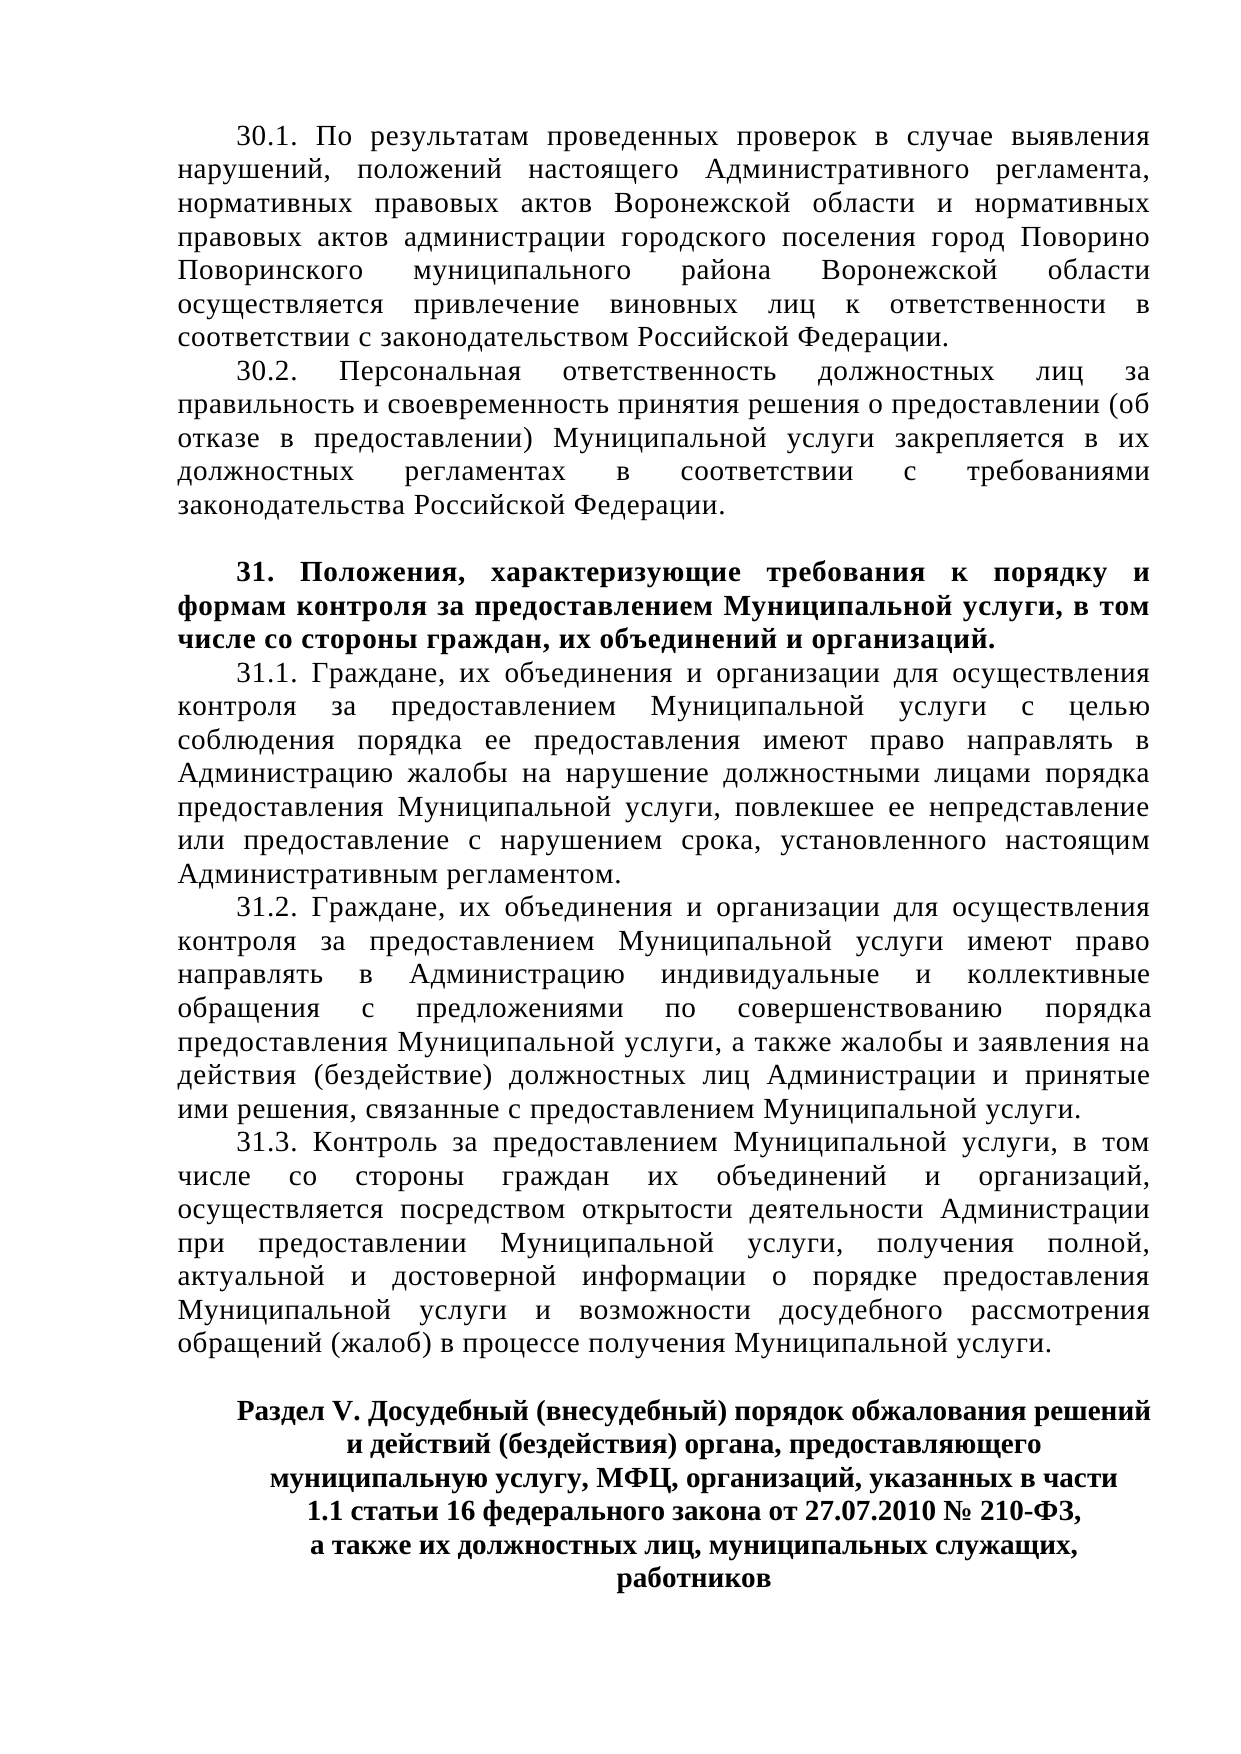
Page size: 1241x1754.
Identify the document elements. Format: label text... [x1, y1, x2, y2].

text 30.2. Персональная ответственность должностных лиц за правильность и своевременность принятия решения о предоставлении (об отказе в предоставлении) Муниципальной услуги закрепляется в их должностных регламентах в соответствии с требованиями законодательства Российской Федерации. [177, 353, 1152, 521]
text 1.1 статьи 16 федерального закона от 27.07.2010 № 210-ФЗ, [177, 1493, 1152, 1527]
text работников [177, 1560, 1152, 1594]
text 31.1. Граждане, их объединения и организации для осуществления контроля за предоставлением Муниципальной услуги с целью соблюдения порядка ее предоставления имеют право направлять в Администрацию жалобы на нарушение должностными лицами порядка предоставления Муниципальной услуги, повлекшее ее непредставление или предоставление с нарушением срока, установленного настоящим Административным регламентом. [177, 655, 1152, 889]
text муниципальную услугу, МФЦ, организаций, указанных в части [177, 1460, 1152, 1493]
text 30.1. По результатам проведенных проверок в случае выявления нарушений, положений настоящего Административного регламента, нормативных правовых актов Воронежской области и нормативных правовых актов администрации городского поселения город Поворино Поворинского муниципального района Воронежской области осуществляется привлечение виновных лиц к ответственности в соответствии с законодательством Российской Федерации. [177, 118, 1152, 353]
text и действий (бездействия) органа, предоставляющего [177, 1426, 1152, 1460]
text 31.3. Контроль за предоставлением Муниципальной услуги, в том числе со стороны граждан их объединений и организаций, осуществляется посредством открытости деятельности Администрации при предоставлении Муниципальной услуги, получения полной, актуальной и достоверной информации о порядке предоставления Муниципальной услуги и возможности досудебного рассмотрения обращений (жалоб) в процессе получения Муниципальной услуги. [177, 1124, 1152, 1359]
text Раздел V. Досудебный (внесудебный) порядок обжалования решений [177, 1393, 1152, 1426]
text а также их должностных лиц, муниципальных служащих, [177, 1527, 1152, 1560]
text 31. Положения, характеризующие требования к порядку и формам контроля за предоставлением Муниципальной услуги, в том числе со стороны граждан, их объединений и организаций. [177, 554, 1152, 655]
text 31.2. Граждане, их объединения и организации для осуществления контроля за предоставлением Муниципальной услуги имеют право направлять в Администрацию индивидуальные и коллективные обращения с предложениями по совершенствованию порядка предоставления Муниципальной услуги, а также жалобы и заявления на действия (бездействие) должностных лиц Администрации и принятые ими решения, связанные с предоставлением Муниципальной услуги. [177, 889, 1152, 1124]
